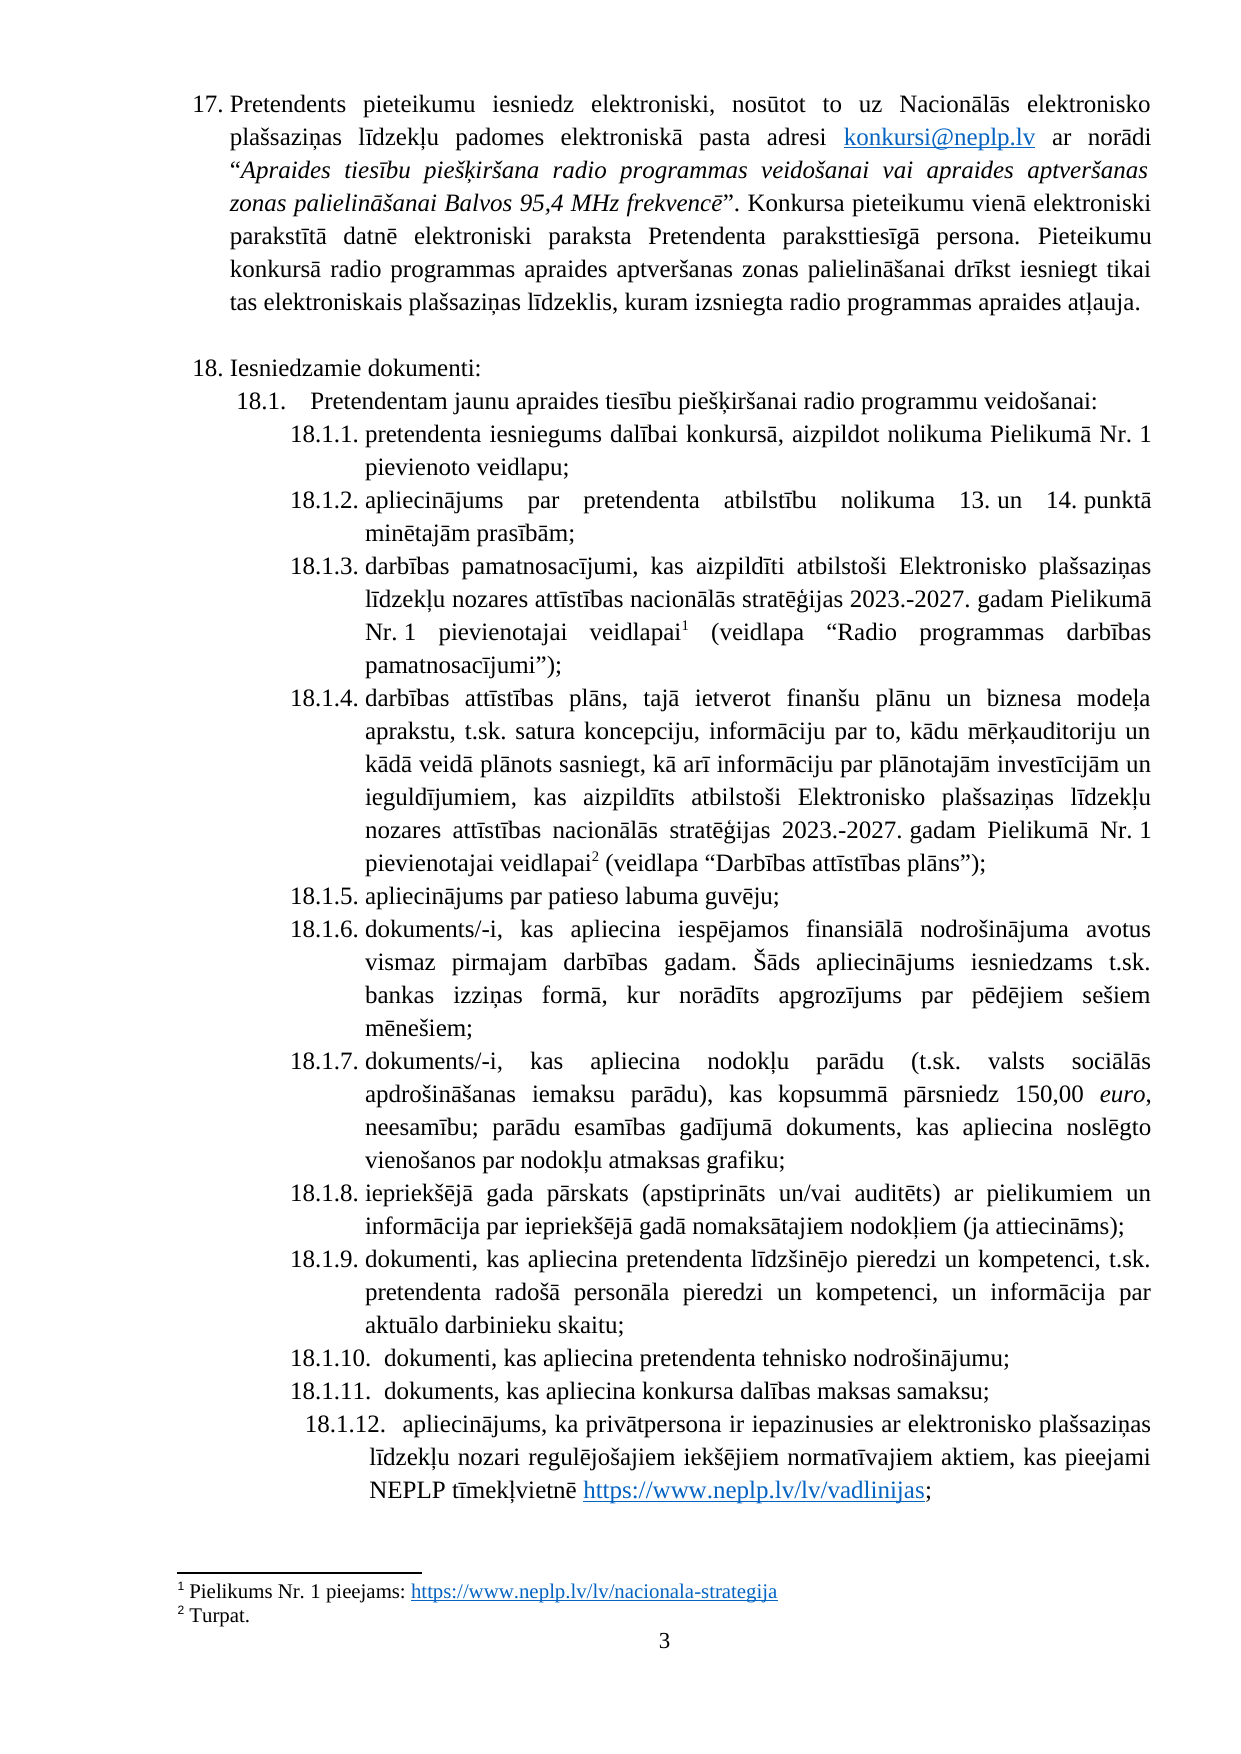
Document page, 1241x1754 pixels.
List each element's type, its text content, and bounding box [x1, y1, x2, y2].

list dokuments, kas apliecina konkursa dalības maksas samaksu; [290, 1376, 1152, 1405]
list darbības pamatnosacījumi, kas aizpildīti atbilstoši Elektronisko plašsaziņas līdzekļu nozares attīstības nacionālās stratēģijas 2023.-2027. gadam Pielikumā Nr. 1 pievienotajai veidlapai (veidlapa “Radio programmas darbības pamatnosacījumi”); [290, 551, 1152, 679]
list Iesniedzamie dokumenti: [192, 353, 1152, 382]
list iepriekšējā gada pārskats (apstiprināts un/vai auditēts) ar pielikumiem un informācija par iepriekšējā gadā nomaksātajiem nodokļiem (ja attiecināms); [290, 1178, 1152, 1240]
list dokuments/-i, kas apliecina nodokļu parādu (t.sk. valsts sociālās apdrošināšanas iemaksu parādu), kas kopsummā pārsniedz 150,00 euro, neesamību; parādu esamības gadījumā dokuments, kas apliecina noslēgto vienošanos par nodokļu atmaksas grafiku; [290, 1046, 1152, 1174]
list apliecinājums, ka privātpersona ir iepazinusies ar elektronisko plašsaziņas līdzekļu nozari regulējošajiem iekšējiem normatīvajiem aktiem, kas pieejami NEPLP tīmekļvietnē https://www.neplp.lv/lv/vadlinijas; [304, 1409, 1152, 1504]
list Pretendents pieteikumu iesniedz elektroniski, nosūtot to uz Nacionālās elektronisko plašsaziņas līdzekļu padomes elektroniskā pasta adresi konkursi@neplp.lv ar norādi “Apraides tiesību piešķiršana radio programmas veidošanai vai apraides aptveršanas zonas palielināšanai Balvos 95,4 MHz frekvencē”. Konkursa pieteikumu vienā elektroniski parakstītā datnē elektroniski paraksta Pretendenta paraksttiesīgā persona. Pieteikumu konkursā radio programmas apraides aptveršanas zonas palielināšanai drīkst iesniegt tikai tas elektroniskais plašsaziņas līdzeklis, kuram izsniegta radio programmas apraides atļauja. [192, 89, 1152, 316]
list apliecinājums par patieso labuma guvēju; [290, 881, 1152, 910]
list apliecinājums par pretendenta atbilstību nolikuma 13. un 14. punktā minētajām prasībām; [290, 485, 1152, 547]
list dokumenti, kas apliecina pretendenta līdzšinējo pieredzi un kompetenci, t.sk. pretendenta radošā personāla pieredzi un kompetenci, un informācija par aktuālo darbinieku skaitu; [290, 1244, 1152, 1339]
list dokumenti, kas apliecina pretendenta tehnisko nodrošinājumu; [290, 1343, 1152, 1372]
list dokuments/-i, kas apliecina iespējamos finansiālā nodrošinājuma avotus vismaz pirmajam darbības gadam. Šāds apliecinājums iesniedzams t.sk. bankas izziņas formā, kur norādīts apgrozījums par pēdējiem sešiem mēnešiem; [290, 914, 1152, 1042]
list darbības attīstības plāns, tajā ietverot finanšu plānu un biznesa modeļa aprakstu, t.sk. satura koncepciju, informāciju par to, kādu mērķauditoriju un kādā veidā plānots sasniegt, kā arī informāciju par plānotajām investīcijām un ieguldījumiem, kas aizpildīts atbilstoši Elektronisko plašsaziņas līdzekļu nozares attīstības nacionālās stratēģijas 2023.-2027. gadam Pielikumā Nr. 1 pievienotajai veidlapai (veidlapa “Darbības attīstības plāns”); [290, 683, 1152, 877]
list pretendenta iesniegums dalībai konkursā, aizpildot nolikuma Pielikumā Nr. 1 pievienoto veidlapu; [290, 419, 1152, 481]
list Pretendentam jaunu apraides tiesību piešķiršanai radio programmu veidošanai: [236, 386, 1152, 414]
